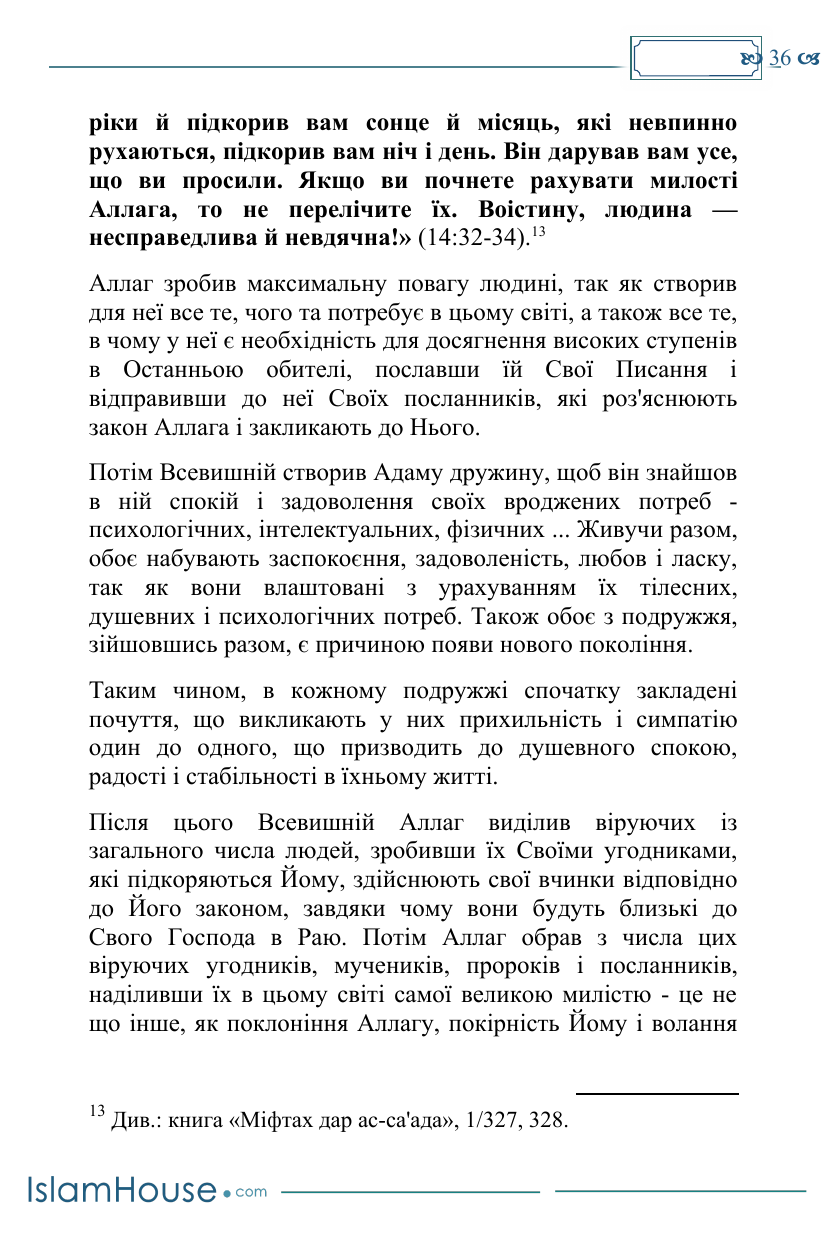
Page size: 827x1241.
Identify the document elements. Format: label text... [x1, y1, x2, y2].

text Потім Всевишній створив Адаму дружину, щоб він знайшов в ній спокій і задоволення своїх вроджених потреб - психологічних, інтелектуальних, фізичних ... Живучи разом, обоє набувають заспокоєння, задоволеність, любов і ласку, так як вони влаштовані з урахуванням їх тілесних, душевних і психологічних потреб. Також обоє з подружжя, зійшовшись разом, є причиною появи нового покоління. [89, 457, 738, 658]
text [89, 107, 738, 251]
picture [548, 1170, 807, 1208]
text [89, 807, 738, 1037]
text Аллаг зробив максимальну повагу людині, так як створив для неї все те, чого та потребує в цьому світі, а також все те, в чому у неї є необхідність для досягнення високих ступенів в Останньою обителі, пославши їй Свої Писання і відправивши до неї Своїх посланників, які роз'яснюють закон Аллага і закликають до Нього. [89, 268, 738, 440]
picture [20, 1171, 541, 1209]
text Таким чином, в кожному подружжі спочатку закладені почуття, що викликають у них прихильність і симпатію один до одного, що призводить до душевного спокою, радості і стабільності в їхньому житті. [89, 675, 738, 790]
